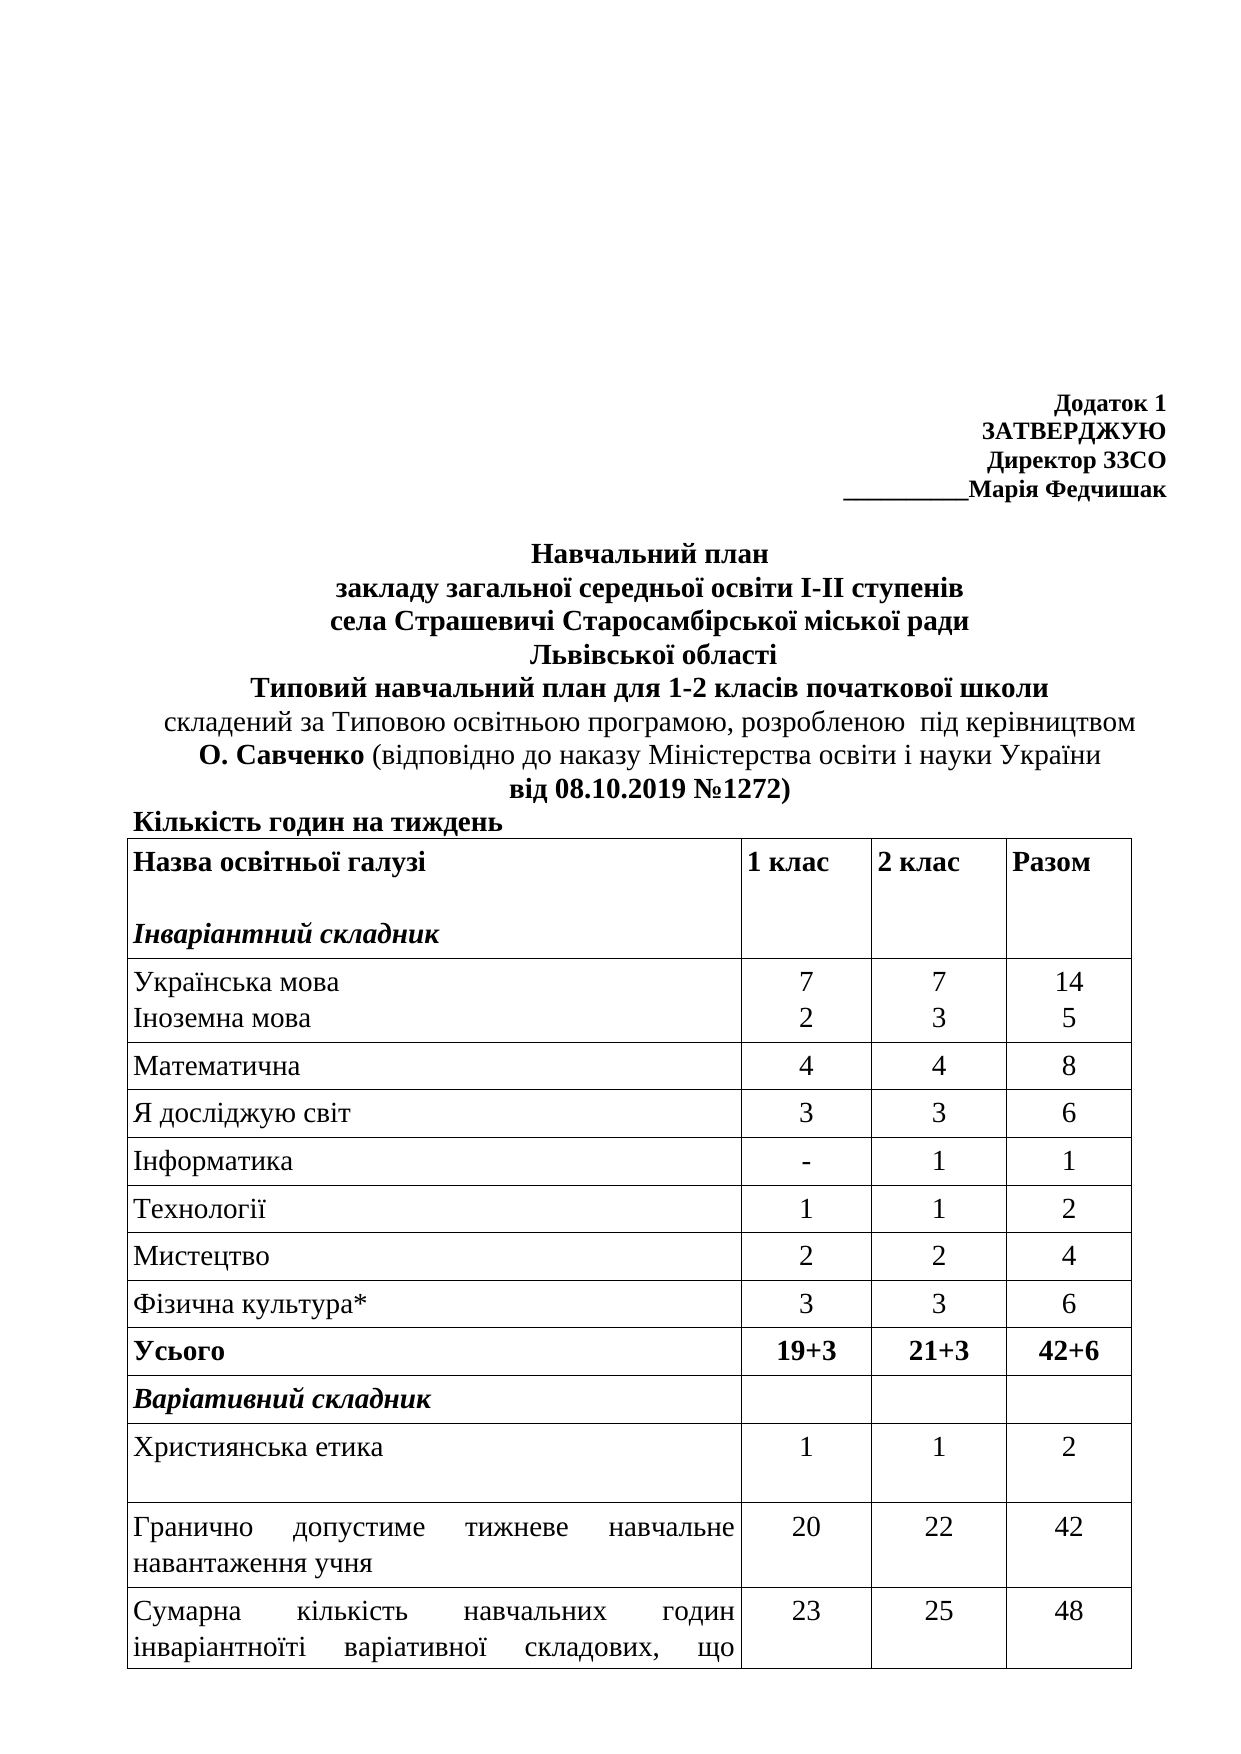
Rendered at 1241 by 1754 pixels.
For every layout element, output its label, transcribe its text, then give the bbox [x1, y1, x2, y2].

table_cell 1 [872, 1424, 1006, 1502]
text складений за Типовою освітньою програмою, розробленою під керівництвом [133, 704, 1167, 737]
table_header Назва освітньої галузі Інваріантний складник [128, 839, 741, 958]
table_cell 1 [742, 1424, 871, 1502]
text ЗАТВЕРДЖУЮ [251, 416, 1167, 445]
table_cell 14 5 [1007, 959, 1131, 1042]
table_cell 1 [872, 1186, 1006, 1232]
text Львівської області [133, 637, 1167, 670]
table_cell 42 [1007, 1503, 1131, 1586]
table_cell Інформатика [128, 1138, 741, 1184]
text Додаток 1 [133, 388, 1167, 416]
table_cell 4 [1007, 1233, 1131, 1280]
table_cell 25 [872, 1588, 1006, 1668]
table_cell 2 [742, 1233, 871, 1280]
table_cell 3 [872, 1090, 1006, 1137]
table_cell 1 [872, 1138, 1006, 1184]
table_cell 7 3 [872, 959, 1006, 1042]
text Директор ЗЗСО [251, 445, 1167, 474]
table_cell Я досліджую світ [128, 1090, 741, 1137]
text О. Савченко (відповідно до наказу Міністерства освіти і науки України [133, 737, 1167, 771]
table_cell 2 [872, 1233, 1006, 1280]
table_cell 2 [1007, 1186, 1131, 1232]
text закладу загальної середньої освіти І-ІІ ступенів [133, 570, 1167, 603]
table_cell 21+3 [872, 1328, 1006, 1375]
table_cell 19+3 [742, 1328, 871, 1375]
table_cell 48 [1007, 1588, 1131, 1668]
text від 08.10.2019 №1272) [133, 771, 1167, 804]
text __________Марія Федчишак [133, 474, 1167, 503]
table_cell [1007, 1376, 1131, 1423]
table_cell 8 [1007, 1043, 1131, 1089]
table_cell [742, 1376, 871, 1423]
table_header Разом [1007, 839, 1131, 958]
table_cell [128, 1588, 741, 1668]
text Навчальний план [133, 536, 1167, 570]
table_cell 22 [872, 1503, 1006, 1586]
table_cell 20 [742, 1503, 871, 1586]
table_cell Варіативний складник [128, 1376, 741, 1423]
text Типовий навчальний план для 1-2 класів початкової школи [133, 670, 1167, 704]
table_header 1 клас [742, 839, 871, 958]
table_cell 4 [742, 1043, 871, 1089]
table_cell Фізична культура* [128, 1281, 741, 1327]
table_cell Гранично допустиме тижневе навчальне навантаження учня [128, 1503, 741, 1586]
table_cell Мистецтво [128, 1233, 741, 1280]
table_cell 1 [1007, 1138, 1131, 1184]
table_cell 1 [742, 1186, 871, 1232]
table_cell 6 [1007, 1090, 1131, 1137]
table_cell 7 2 [742, 959, 871, 1042]
table_cell 3 [872, 1281, 1006, 1327]
table_cell 2 [1007, 1424, 1131, 1502]
table_cell 23 [742, 1588, 871, 1668]
table_cell 6 [1007, 1281, 1131, 1327]
table_cell 42+6 [1007, 1328, 1131, 1375]
table_cell Усього [128, 1328, 741, 1375]
table_cell 4 [872, 1043, 1006, 1089]
table_header 2 клас [872, 839, 1006, 958]
table_cell Математична [128, 1043, 741, 1089]
table_cell 3 [742, 1281, 871, 1327]
text села Страшевичі Старосамбірської міської ради [133, 603, 1167, 637]
table_cell Українська мова Іноземна мова [128, 959, 741, 1042]
table_cell 3 [742, 1090, 871, 1137]
text Кількість годин на тиждень [133, 804, 1167, 838]
table_cell Технології [128, 1186, 741, 1232]
table_cell [872, 1376, 1006, 1423]
table_cell Християнська етика [128, 1424, 741, 1502]
table_cell - [742, 1138, 871, 1184]
